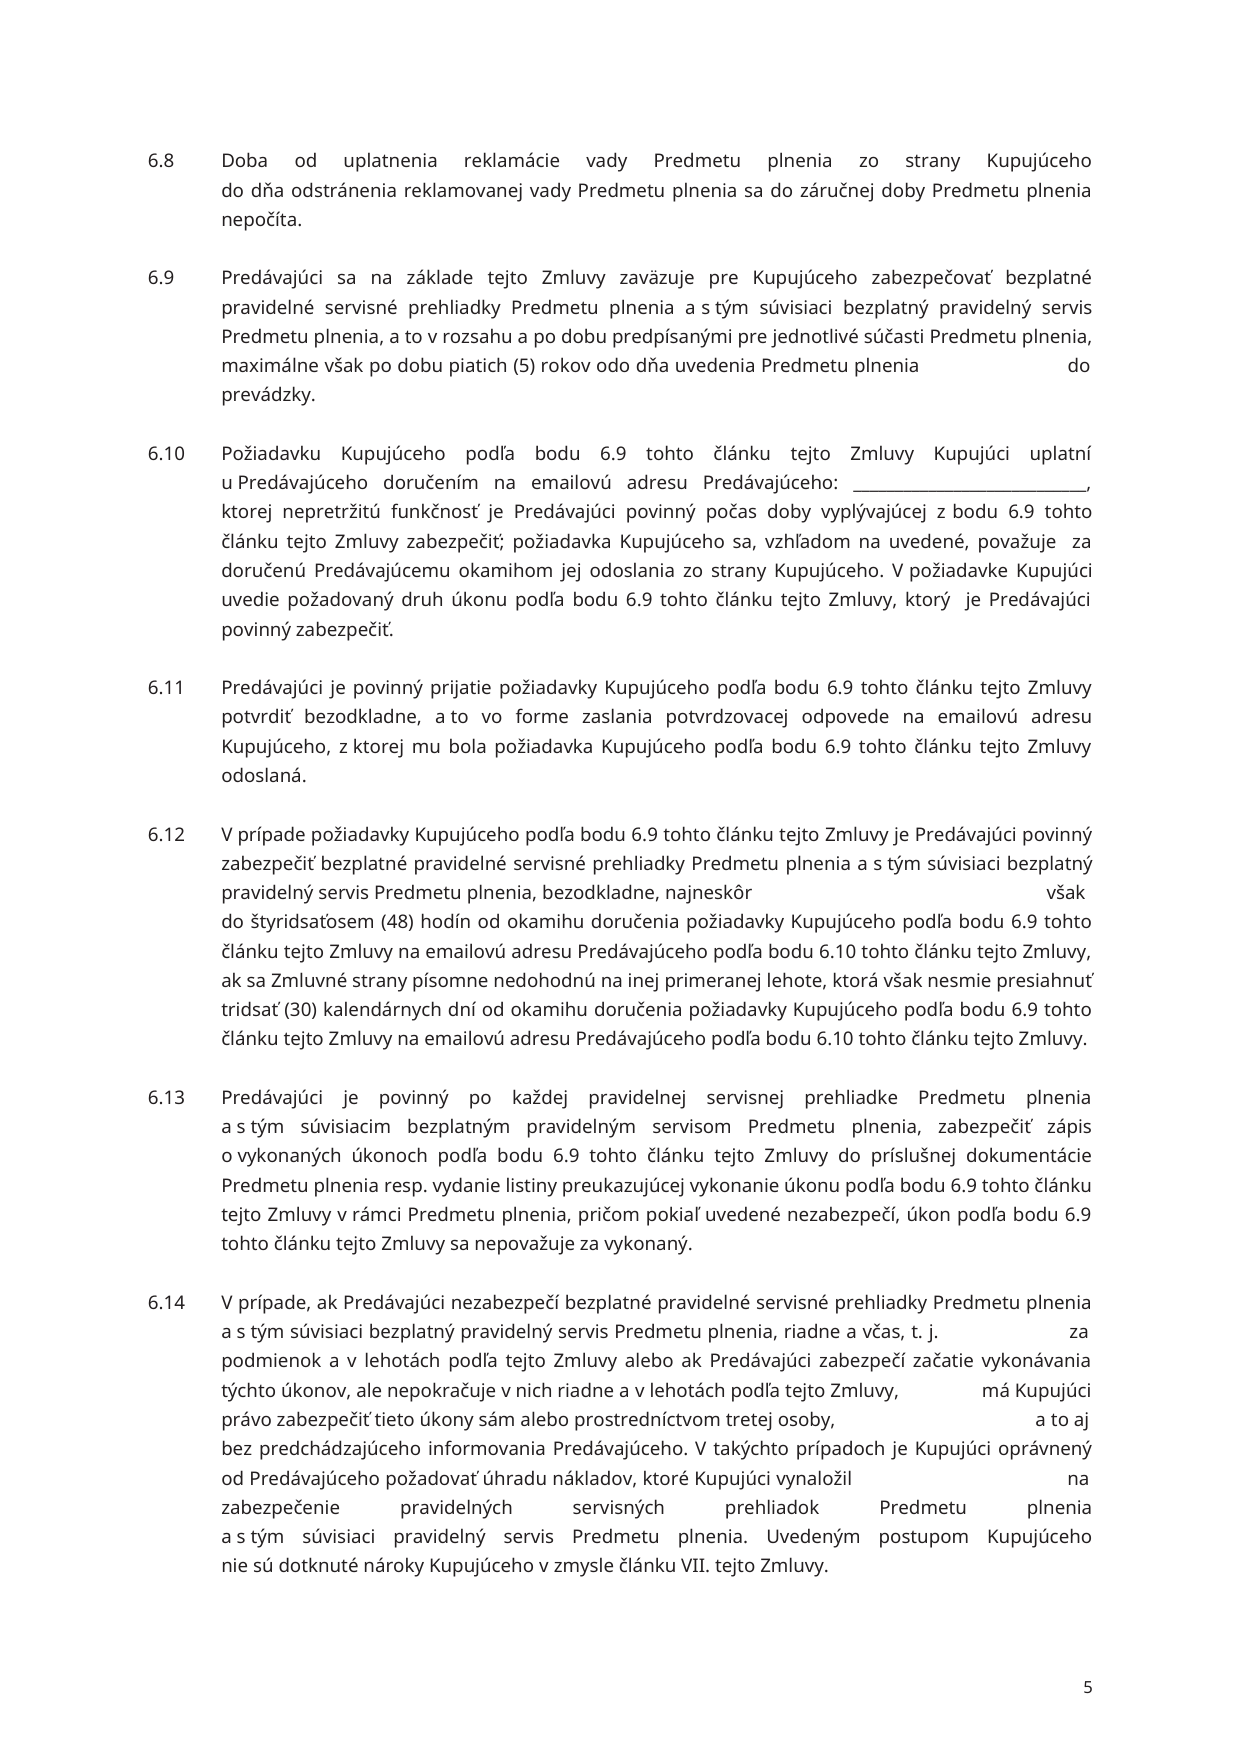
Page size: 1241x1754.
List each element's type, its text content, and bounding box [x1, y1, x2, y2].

text 6.11 Predávajúci je povinný prijatie požiadavky Kupujúceho podľa bodu 6.9 tohto článku tejto Zmluvy potvrdiť bezodkladne, a to vo forme zaslania potvrdzovacej odpovede na emailovú adresu Kupujúceho, z ktorej mu bola požiadavka Kupujúceho podľa bodu 6.9 tohto článku tejto Zmluvy odoslaná. [148, 674, 1093, 788]
text 6.8 Doba od uplatnenia reklamácie vady Predmetu plnenia zo strany Kupujúceho do dňa odstránenia reklamovanej vady Predmetu plnenia sa do záručnej doby Predmetu plnenia nepočíta. [148, 148, 1093, 232]
text 6.13 Predávajúci je povinný po každej pravidelnej servisnej prehliadke Predmetu plnenia a s tým súvisiacim bezplatným pravidelným servisom Predmetu plnenia, zabezpečiť zápis o vykonaných úkonoch podľa bodu 6.9 tohto článku tejto Zmluvy do príslušnej dokumentácie Predmetu plnenia resp. vydanie listiny preukazujúcej vykonanie úkonu podľa bodu 6.9 tohto článku tejto Zmluvy v rámci Predmetu plnenia, pričom pokiaľ uvedené nezabezpečí, úkon podľa bodu 6.9 tohto článku tejto Zmluvy sa nepovažuje za vykonaný. [148, 1084, 1093, 1256]
text 6.10 Požiadavku Kupujúceho podľa bodu 6.9 tohto článku tejto Zmluvy Kupujúci uplatní u Predávajúceho doručením na emailovú adresu Predávajúceho: ____________________________, ktorej nepretržitú funkčnosť je Predávajúci povinný počas doby vyplývajúcej z bodu 6.9 tohto článku tejto Zmluvy zabezpečiť; požiadavka Kupujúceho sa, vzhľadom na uvedené, považuje za doručenú Predávajúcemu okamihom jej odoslania zo strany Kupujúceho. V požiadavke Kupujúci uvedie požadovaný druh úkonu podľa bodu 6.9 tohto článku tejto Zmluvy, ktorý je Predávajúci povinný zabezpečiť. [148, 440, 1093, 641]
text 6.14 V prípade, ak Predávajúci nezabezpečí bezplatné pravidelné servisné prehliadky Predmetu plnenia a s tým súvisiaci bezplatný pravidelný servis Predmetu plnenia, riadne a včas, t. j. za podmienok a v lehotách podľa tejto Zmluvy alebo ak Predávajúci zabezpečí začatie vykonávania týchto úkonov, ale nepokračuje v nich riadne a v lehotách podľa tejto Zmluvy, má Kupujúci právo zabezpečiť tieto úkony sám alebo prostredníctvom tretej osoby, a to aj bez predchádzajúceho informovania Predávajúceho. V takýchto prípadoch je Kupujúci oprávnený od Predávajúceho požadovať úhradu nákladov, ktoré Kupujúci vynaložil na zabezpečenie pravidelných servisných prehliadok Predmetu plnenia a s tým súvisiaci pravidelný servis Predmetu plnenia. Uvedeným postupom Kupujúceho nie sú dotknuté nároky Kupujúceho v zmysle článku VII. tejto Zmluvy. [148, 1289, 1093, 1578]
text 6.12 V prípade požiadavky Kupujúceho podľa bodu 6.9 tohto článku tejto Zmluvy je Predávajúci povinný zabezpečiť bezplatné pravidelné servisné prehliadky Predmetu plnenia a s tým súvisiaci bezplatný pravidelný servis Predmetu plnenia, bezodkladne, najneskôr však do štyridsaťosem (48) hodín od okamihu doručenia požiadavky Kupujúceho podľa bodu 6.9 tohto článku tejto Zmluvy na emailovú adresu Predávajúceho podľa bodu 6.10 tohto článku tejto Zmluvy, ak sa Zmluvné strany písomne nedohodnú na inej primeranej lehote, ktorá však nesmie presiahnuť tridsať (30) kalendárnych dní od okamihu doručenia požiadavky Kupujúceho podľa bodu 6.9 tohto článku tejto Zmluvy na emailovú adresu Predávajúceho podľa bodu 6.10 tohto článku tejto Zmluvy. [148, 821, 1093, 1051]
text 6.9 Predávajúci sa na základe tejto Zmluvy zaväzuje pre Kupujúceho zabezpečovať bezplatné pravidelné servisné prehliadky Predmetu plnenia a s tým súvisiaci bezplatný pravidelný servis Predmetu plnenia, a to v rozsahu a po dobu predpísanými pre jednotlivé súčasti Predmetu plnenia, maximálne však po dobu piatich (5) rokov odo dňa uvedenia Predmetu plnenia do prevádzky. [148, 265, 1093, 407]
